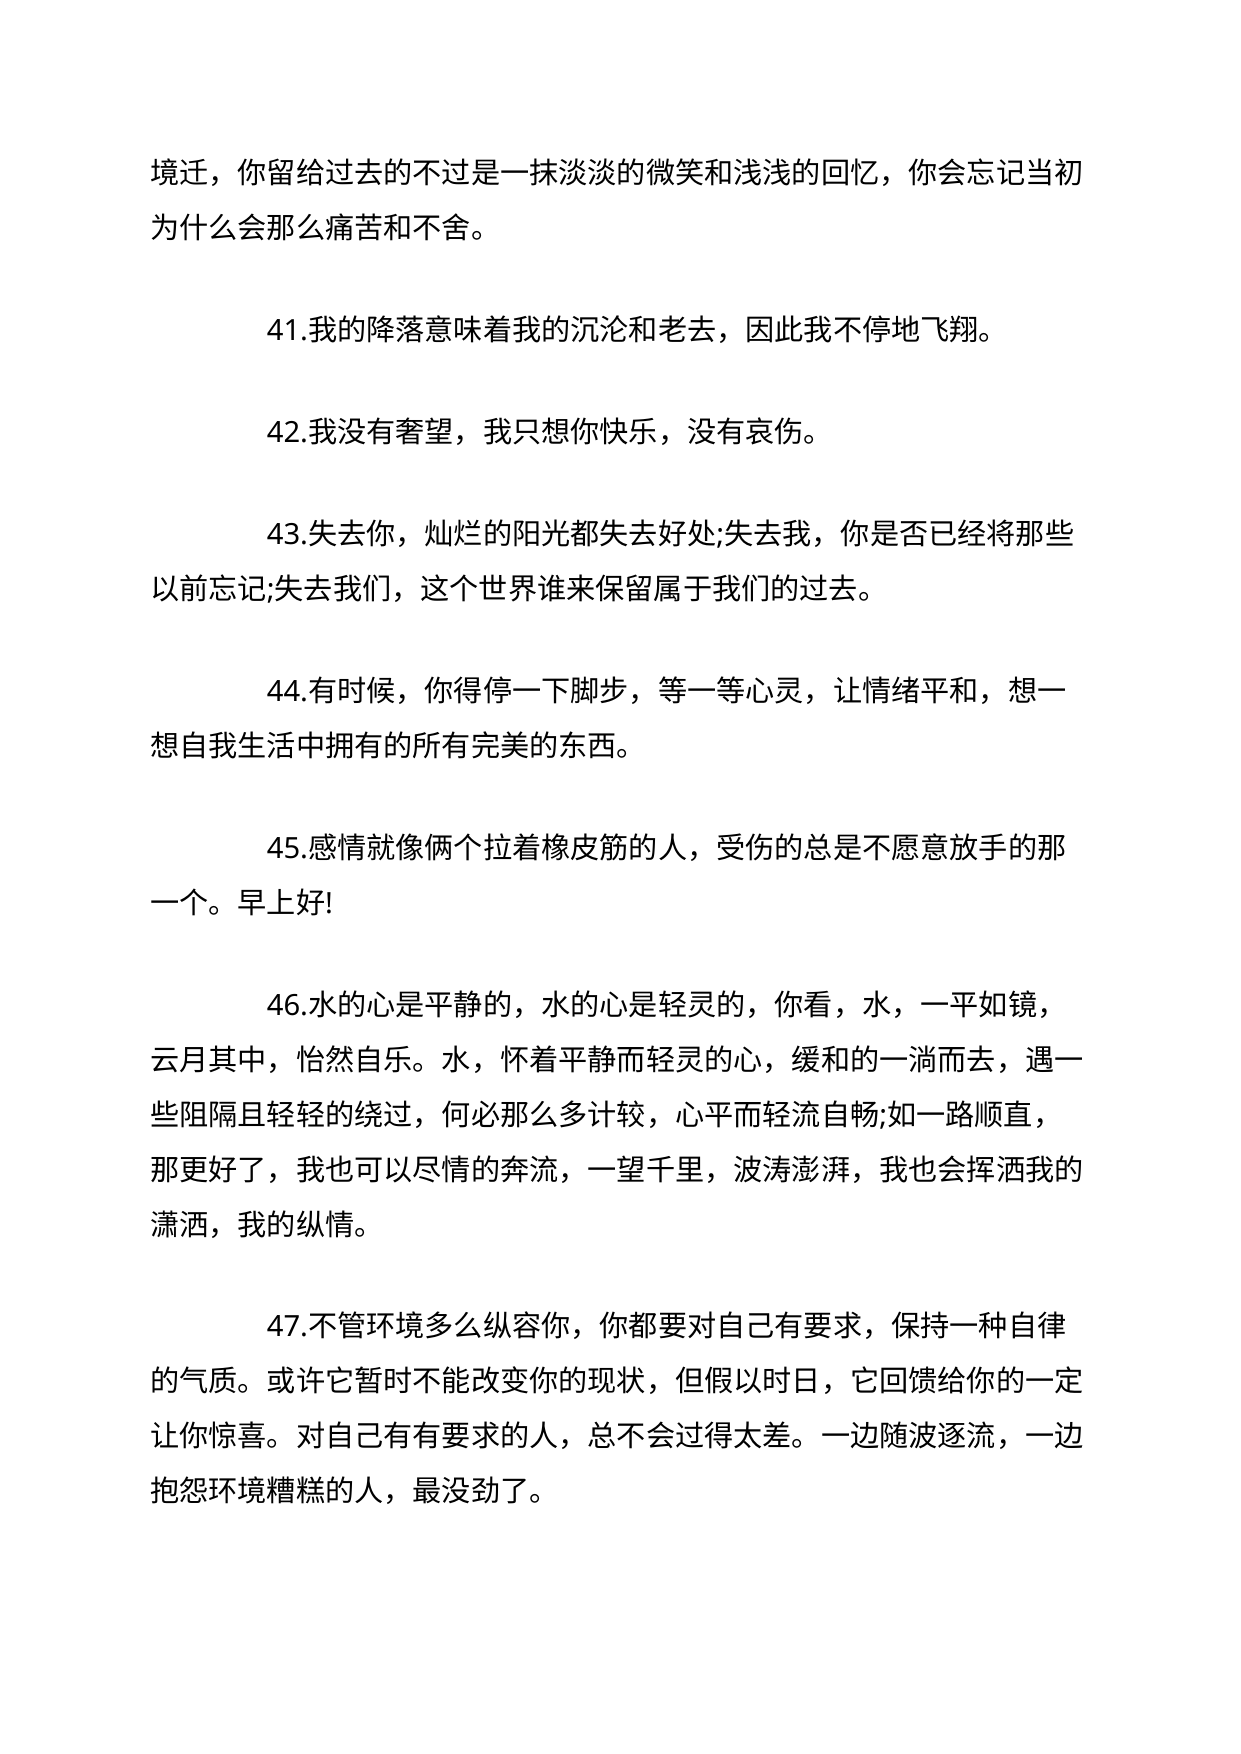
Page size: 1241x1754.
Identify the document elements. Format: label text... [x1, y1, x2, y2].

text 47.不管环境多么纵容你，你都要对自己有要求，保持一种自律的气质。或许它暂时不能改变你的现状，但假以时日，它回馈给你的一定让你惊喜。对自己有有要求的人，总不会过得太差。一边随波逐流，一边抱怨环境糟糕的人，最没劲了。 [150, 1303, 1090, 1510]
text 45.感情就像俩个拉着橡皮筋的人，受伤的总是不愿意放手的那一个。早上好! [150, 824, 1090, 922]
text 43.失去你，灿烂的阳光都失去好处;失去我，你是否已经将那些以前忘记;失去我们，这个世界谁来保留属于我们的过去。 [150, 511, 1090, 608]
text 41.我的降落意味着我的沉沦和老去，因此我不停地飞翔。 [150, 307, 1090, 349]
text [150, 150, 1090, 247]
text 44.有时候，你得停一下脚步，等一等心灵，让情绪平和，想一想自我生活中拥有的所有完美的东西。 [150, 668, 1090, 765]
text 46.水的心是平静的，水的心是轻灵的，你看，水，一平如镜，云月其中，怡然自乐。水，怀着平静而轻灵的心，缓和的一淌而去，遇一些阻隔且轻轻的绕过，何必那么多计较，心平而轻流自畅;如一路顺直，那更好了，我也可以尽情的奔流，一望千里，波涛澎湃，我也会挥洒我的潇洒，我的纵情。 [150, 981, 1090, 1243]
text 42.我没有奢望，我只想你快乐，没有哀伤。 [150, 409, 1090, 451]
